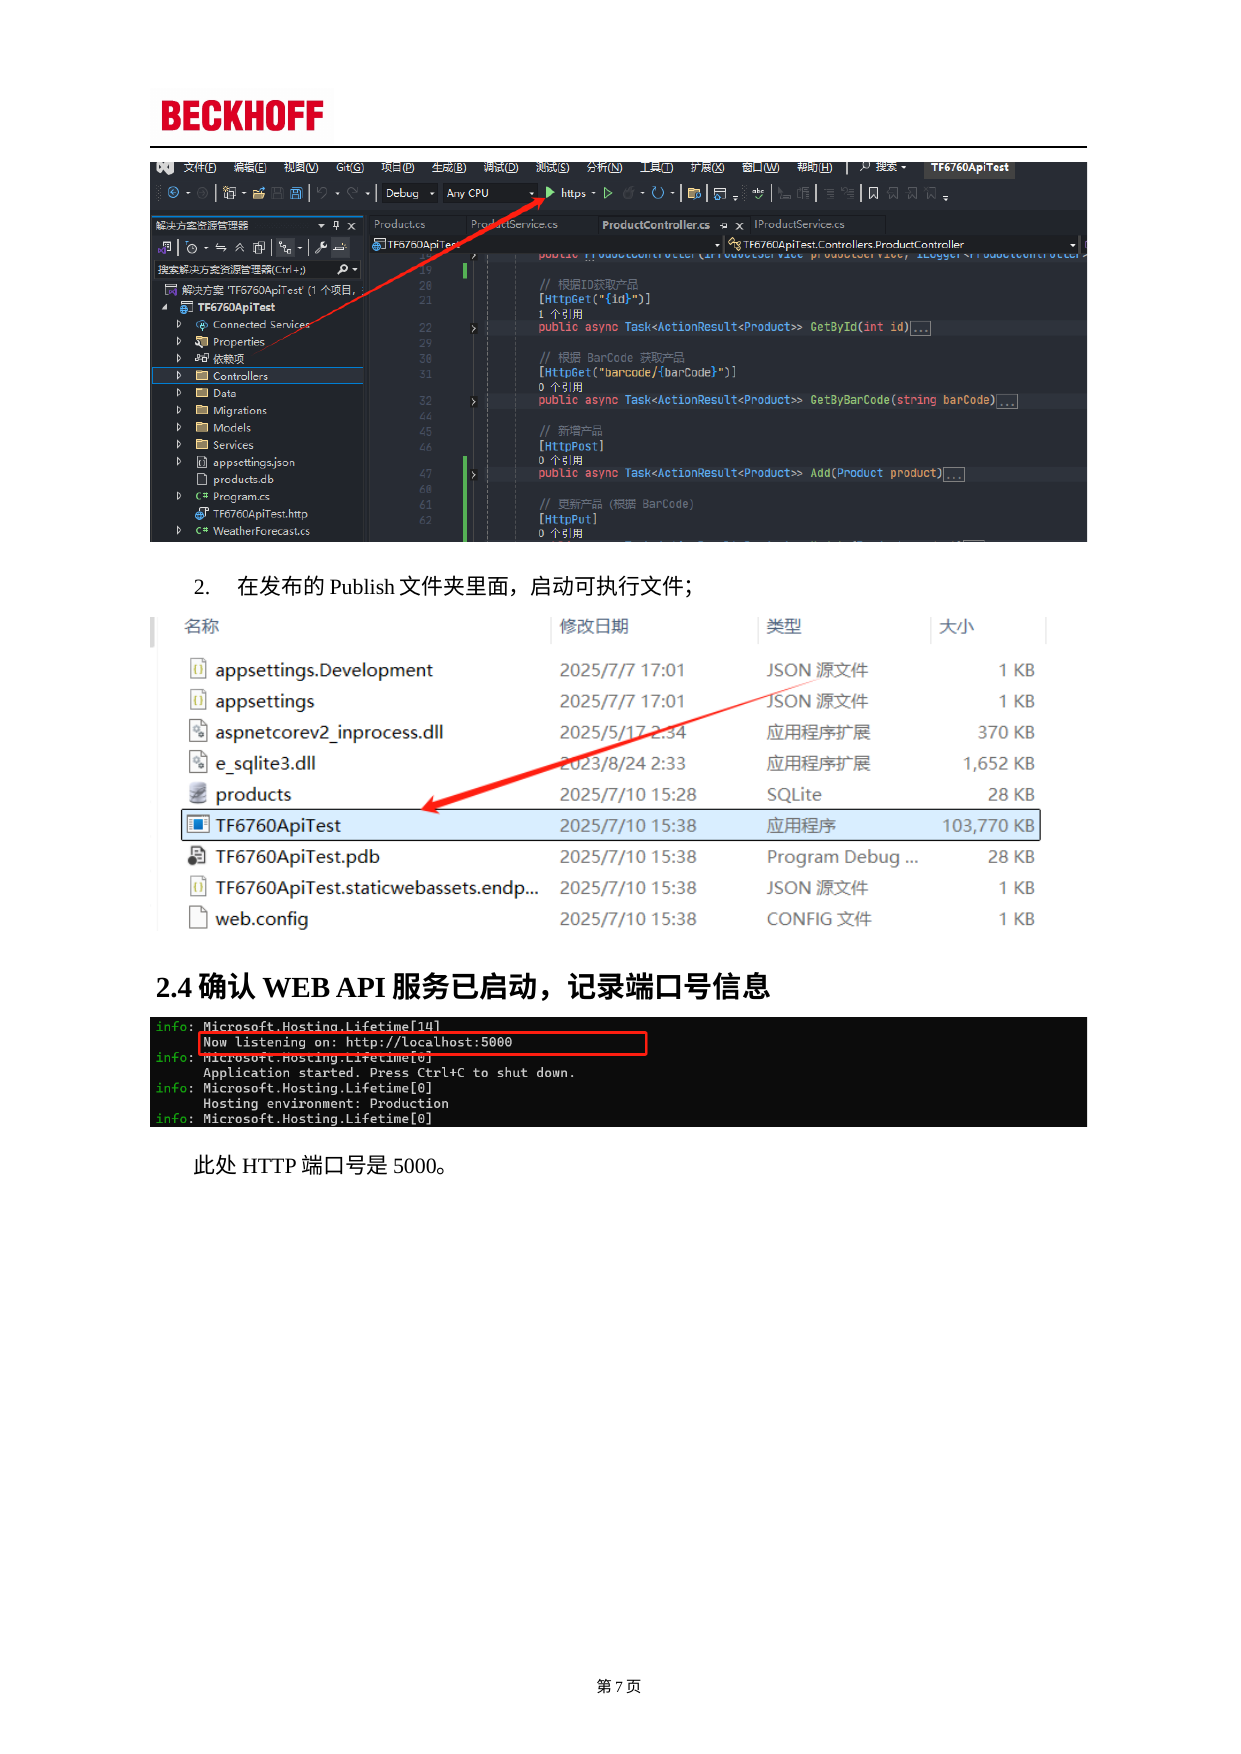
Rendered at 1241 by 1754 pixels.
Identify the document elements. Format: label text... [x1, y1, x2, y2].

list 在发布的Publish文件夹里面，启动可执行文件； [150, 569, 1087, 601]
picture [150, 617, 1088, 931]
text 此处HTTP端口号是5000。 [150, 1147, 1087, 1180]
picture [150, 88, 334, 144]
picture [150, 1017, 1088, 1127]
subtitle 2.4确认WEB API服务已启动，记录端口号信息 [156, 952, 1087, 1017]
picture [150, 162, 1088, 542]
